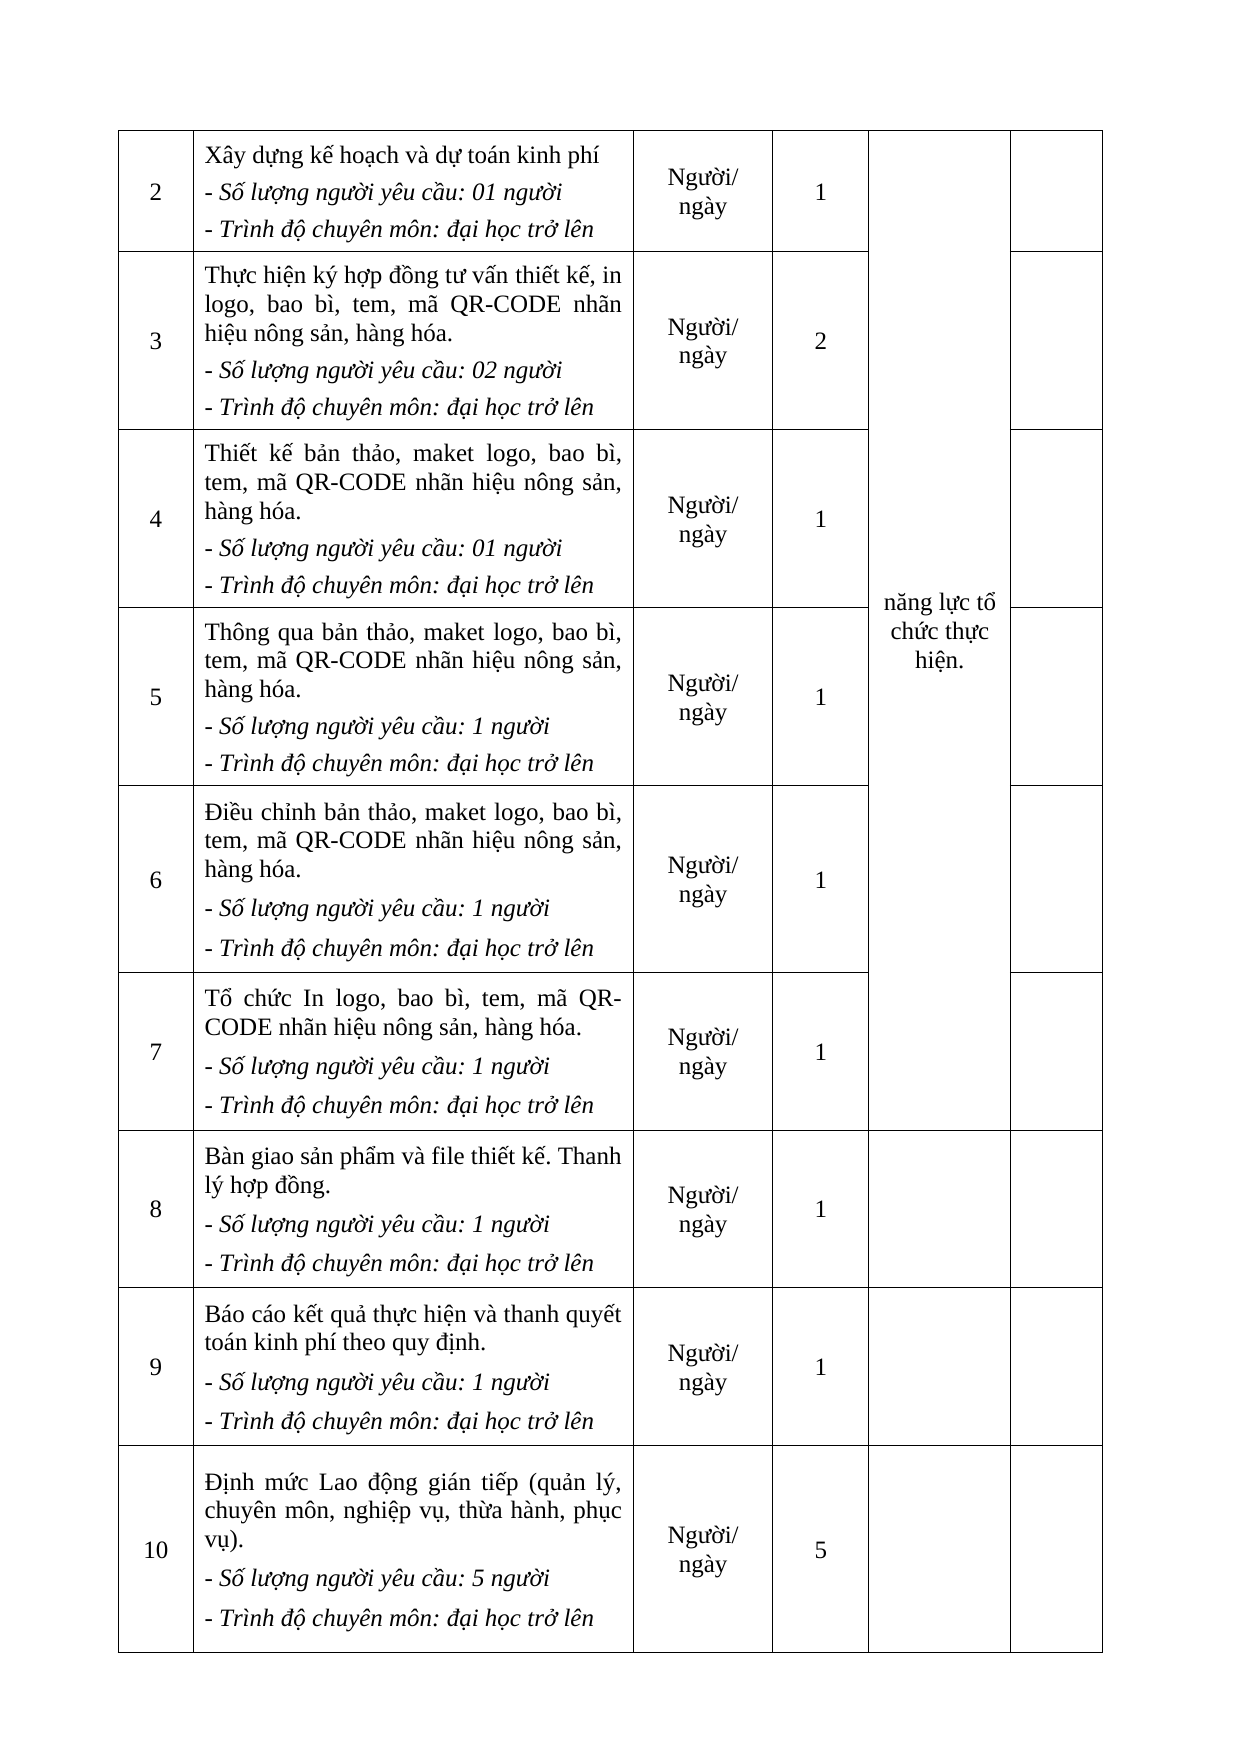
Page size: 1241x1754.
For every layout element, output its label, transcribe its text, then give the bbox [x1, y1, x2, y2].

table_cell Người/ ngày [634, 1446, 772, 1652]
table_cell Thông qua bản thảo, maket logo, bao bì, tem, mã QR-CODE nhãn hiệu nông sản, hàng hóa. - Số lượng người yêu cầu: 1 người - Trình độ chuyên môn: đại học trở lên [194, 608, 633, 785]
table_cell Thiết kế bản thảo, maket logo, bao bì, tem, mã QR-CODE nhãn hiệu nông sản, hàng hóa. - Số lượng người yêu cầu: 01 người - Trình độ chuyên môn: đại học trở lên [194, 430, 633, 607]
table_cell Người/ ngày [634, 786, 772, 972]
table_cell 1 [773, 1288, 868, 1445]
table_cell 5 [119, 608, 193, 785]
table_cell 1 [773, 430, 868, 607]
table_cell 1 [773, 973, 868, 1129]
table_cell 10 [119, 1446, 193, 1652]
table_cell Người/ ngày [634, 1131, 772, 1287]
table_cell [869, 131, 1010, 1129]
table_cell Tổ chức In logo, bao bì, tem, mã QR-CODE nhãn hiệu nông sản, hàng hóa. - Số lượng người yêu cầu: 1 người - Trình độ chuyên môn: đại học trở lên [194, 973, 633, 1129]
table_cell Người/ ngày [634, 608, 772, 785]
table_cell 1 [773, 1131, 868, 1287]
table_cell [1011, 608, 1102, 785]
table_cell 1 [773, 786, 868, 972]
table_cell 5 [773, 1446, 868, 1652]
table_cell [1011, 973, 1102, 1129]
table_cell [1011, 1288, 1102, 1445]
table_cell 9 [119, 1288, 193, 1445]
table_cell [869, 1131, 1010, 1287]
table_cell Người/ ngày [634, 973, 772, 1129]
table_cell Xây dựng kế hoạch và dự toán kinh phí - Số lượng người yêu cầu: 01 người - Trình độ chuyên môn: đại học trở lên [194, 131, 633, 251]
table_cell 2 [773, 252, 868, 429]
table_cell 1 [773, 608, 868, 785]
table_cell 8 [119, 1131, 193, 1287]
table_cell Người/ ngày [634, 131, 772, 251]
table_cell [1011, 1446, 1102, 1652]
table_cell [1011, 252, 1102, 429]
table_cell 3 [119, 252, 193, 429]
table_cell [1011, 1131, 1102, 1287]
table_cell 6 [119, 786, 193, 972]
table_cell Bàn giao sản phẩm và file thiết kế. Thanh lý hợp đồng. - Số lượng người yêu cầu: 1 người - Trình độ chuyên môn: đại học trở lên [194, 1131, 633, 1287]
table_cell [1011, 430, 1102, 607]
table_cell [1011, 131, 1102, 251]
table_cell Báo cáo kết quả thực hiện và thanh quyết toán kinh phí theo quy định. - Số lượng người yêu cầu: 1 người - Trình độ chuyên môn: đại học trở lên [194, 1288, 633, 1445]
table_cell Người/ ngày [634, 430, 772, 607]
table_cell 1 [773, 131, 868, 251]
table_cell 4 [119, 430, 193, 607]
table_cell [1011, 786, 1102, 972]
table_cell Điều chỉnh bản thảo, maket logo, bao bì, tem, mã QR-CODE nhãn hiệu nông sản, hàng hóa. - Số lượng người yêu cầu: 1 người - Trình độ chuyên môn: đại học trở lên [194, 786, 633, 972]
table_cell Người/ ngày [634, 252, 772, 429]
table_cell [869, 1446, 1010, 1652]
table_cell [869, 1288, 1010, 1445]
table_cell Định mức Lao động gián tiếp (quản lý, chuyên môn, nghiệp vụ, thừa hành, phục vụ). - Số lượng người yêu cầu: 5 người - Trình độ chuyên môn: đại học trở lên [194, 1446, 633, 1652]
table_cell Thực hiện ký hợp đồng tư vấn thiết kế, in logo, bao bì, tem, mã QR-CODE nhãn hiệu nông sản, hàng hóa. - Số lượng người yêu cầu: 02 người - Trình độ chuyên môn: đại học trở lên [194, 252, 633, 429]
table_cell 2 [119, 131, 193, 251]
table_cell 7 [119, 973, 193, 1129]
table_cell Người/ ngày [634, 1288, 772, 1445]
